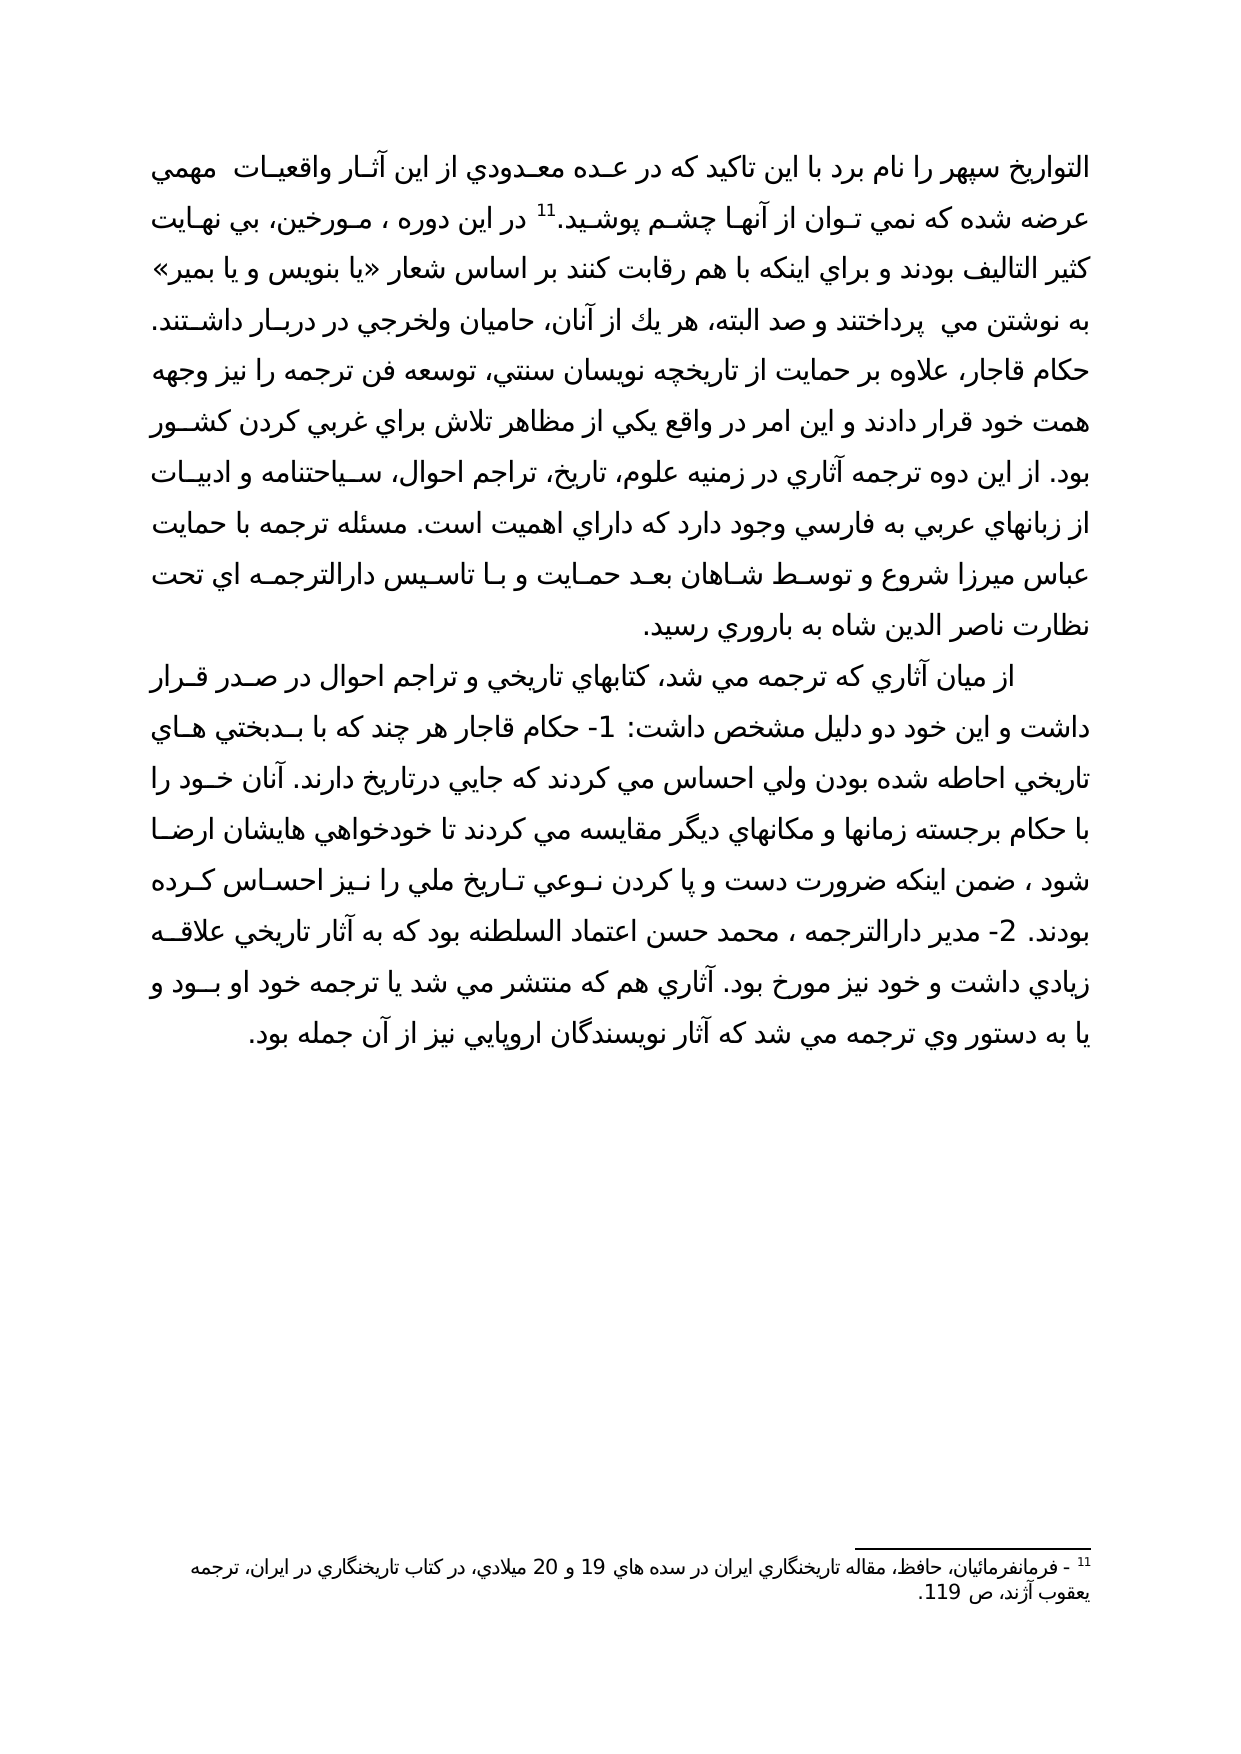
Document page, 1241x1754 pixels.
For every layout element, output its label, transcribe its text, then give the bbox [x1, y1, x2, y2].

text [150, 150, 1090, 642]
text از ميان آثاري كه ترجمه مي شد، كتابهاي تاريخي و تراجم احوال در صدر قرار داشت و اين خود دو دليل مشخص داشت: 1- حكام قاجار هر چند كه با بدبختي هاي تاريخي احاطه شده بودن ولي احساس مي كردند كه جايي درتاريخ دارند. آنان خود را با حكام برجسته زمانها و مكانهاي ديگر مقايسه مي كردند تا خودخواهي هايشان ارضا شود ، ضمن اينكه ضرورت دست و پا كردن نوعي تاريخ ملي را نيز احساس كرده بودند. 2- مدير دارالترجمه ، محمد حسن اعتماد السلطنه بود كه به آثار تاريخي علاقه زيادي داشت و خود نيز مورخ بود. آثاري هم كه منتشر مي شد يا ترجمه خود او بود و يا به دستور وي ترجمه مي شد كه آثار نويسندگان اروپايي نيز از آن جمله بود. [150, 659, 1090, 1050]
